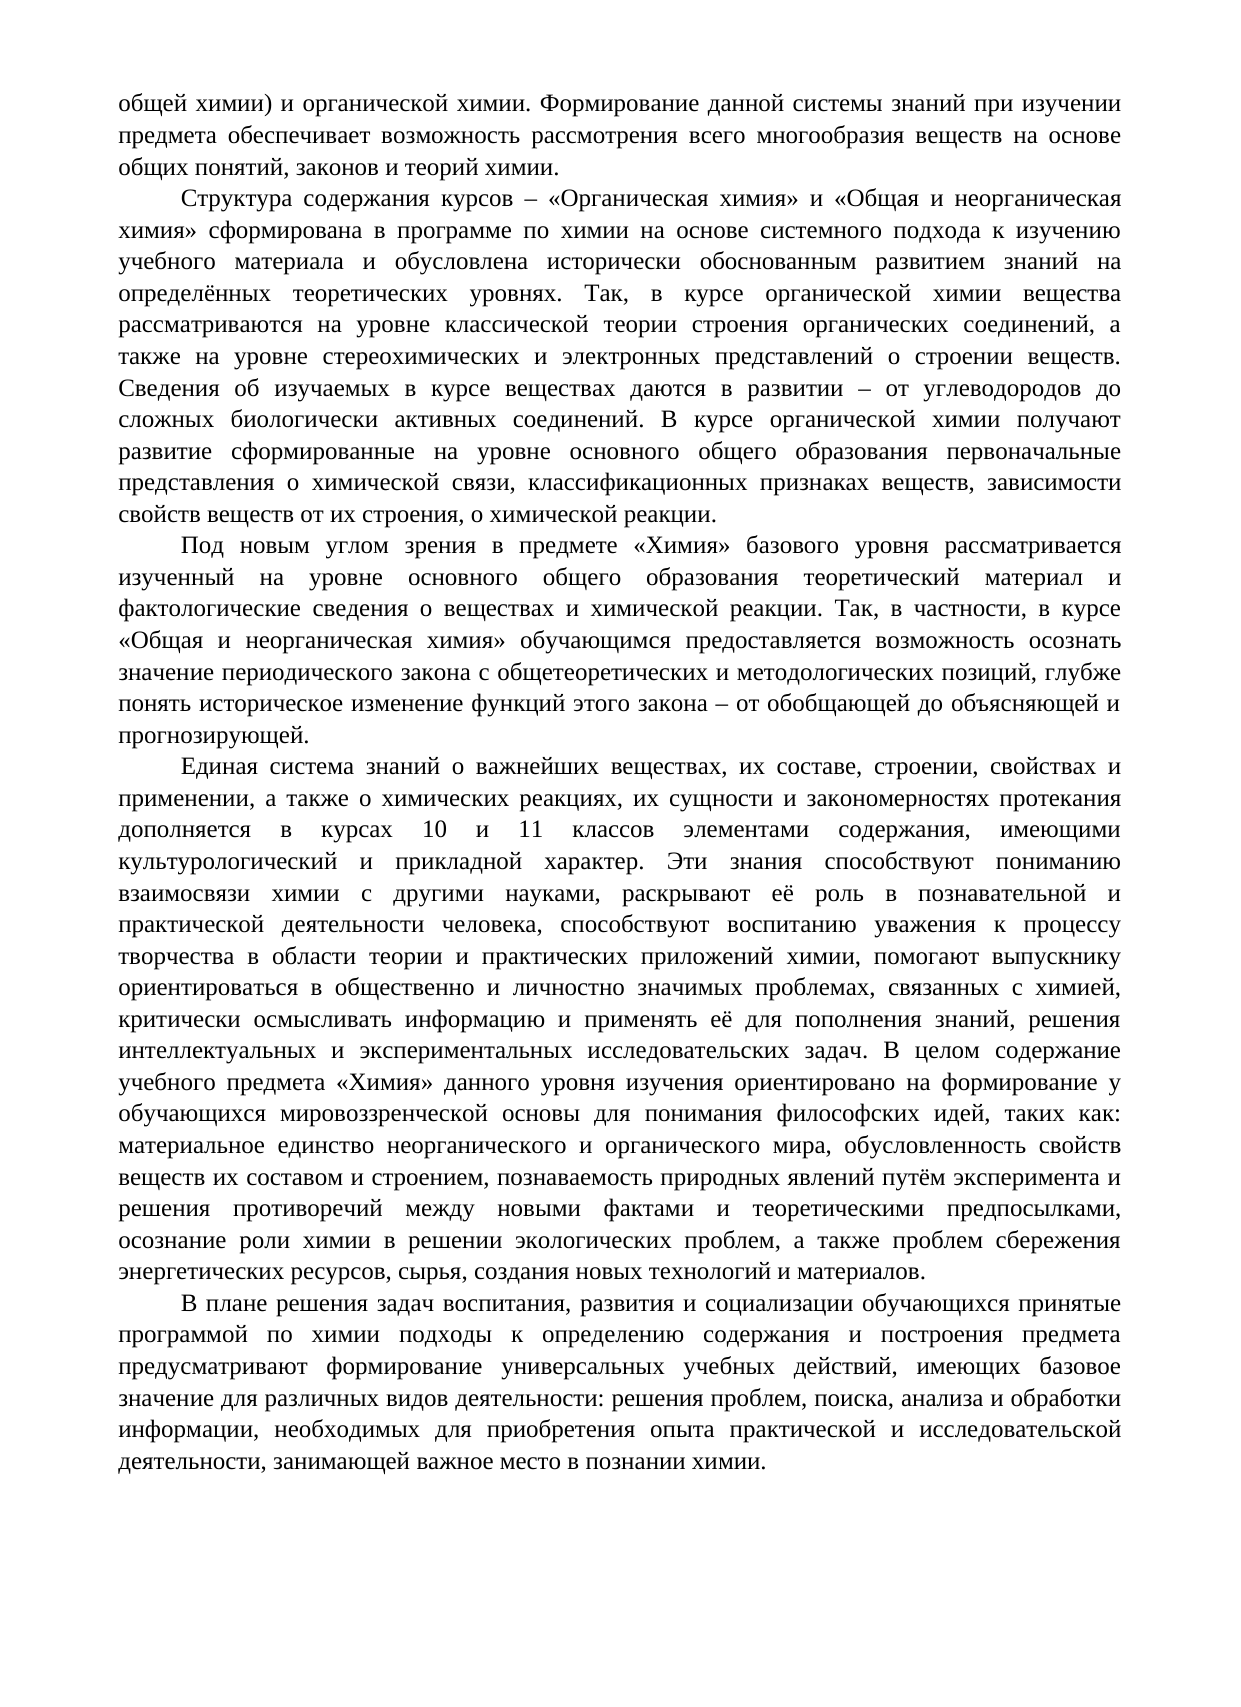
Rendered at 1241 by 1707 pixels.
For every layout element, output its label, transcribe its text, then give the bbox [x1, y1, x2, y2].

text В плане решения задач воспитания, развития и социализации обучающихся принятые программой по химии подходы к определению содержания и построения предмета предусматривают формирование универсальных учебных действий, имеющих базовое значение для различных видов деятельности: решения проблем, поиска, анализа и обработки информации, необходимых для приобретения опыта практической и исследовательской деятельности, занимающей важное место в познании химии. [118, 1288, 1122, 1474]
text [118, 88, 1122, 180]
text Структура содержания курсов – «Органическая химия» и «Общая и неорганическая химия» сформирована в программе по химии на основе системного подхода к изучению учебного материала и обусловлена исторически обоснованным развитием знаний на определённых теоретических уровнях. Так, в курсе органической химии вещества рассматриваются на уровне классической теории строения органических соединений, а также на уровне стереохимических и электронных представлений о строении веществ. Сведения об изучаемых в курсе веществах даются в развитии – от углеводородов до сложных биологически активных соединений. В курсе органической химии получают развитие сформированные на уровне основного общего образования первоначальные представления о химической связи, классификационных признаках веществ, зависимости свойств веществ от их строения, о химической реакции. [118, 183, 1122, 528]
text Единая система знаний о важнейших веществах, их составе, строении, свойствах и применении, а также о химических реакциях, их сущности и закономерностях протекания дополняется в курсах 10 и 11 классов элементами содержания, имеющими культурологический и прикладной характер. Эти знания способствуют пониманию взаимосвязи химии с другими науками, раскрывают её роль в познавательной и практической деятельности человека, способствуют воспитанию уважения к процессу творчества в области теории и практических приложений химии, помогают выпускнику ориентироваться в общественно и личностно значимых проблемах, связанных с химией, критически осмысливать информацию и применять её для пополнения знаний, решения интеллектуальных и экспериментальных исследовательских задач. В целом содержание учебного предмета «Химия» данного уровня изучения ориентировано на формирование у обучающихся мировоззренческой основы для понимания философских идей, таких как: материальное единство неорганического и органического мира, обусловленность свойств веществ их составом и строением, познаваемость природных явлений путём эксперимента и решения противоречий между новыми фактами и теоретическими предпосылками, осознание роли химии в решении экологических проблем, а также проблем сбережения энергетических ресурсов, сырья, создания новых технологий и материалов. [118, 751, 1122, 1285]
text Под новым углом зрения в предмете «Химия» базового уровня рассматривается изученный на уровне основного общего образования теоретический материал и фактологические сведения о веществах и химической реакции. Так, в частности, в курсе «Общая и неорганическая химия» обучающимся предоставляется возможность осознать значение периодического закона с общетеоретических и методологических позиций, глубже понять историческое изменение функций этого закона – от обобщающей до объясняющей и прогнозирующей. [118, 530, 1122, 748]
